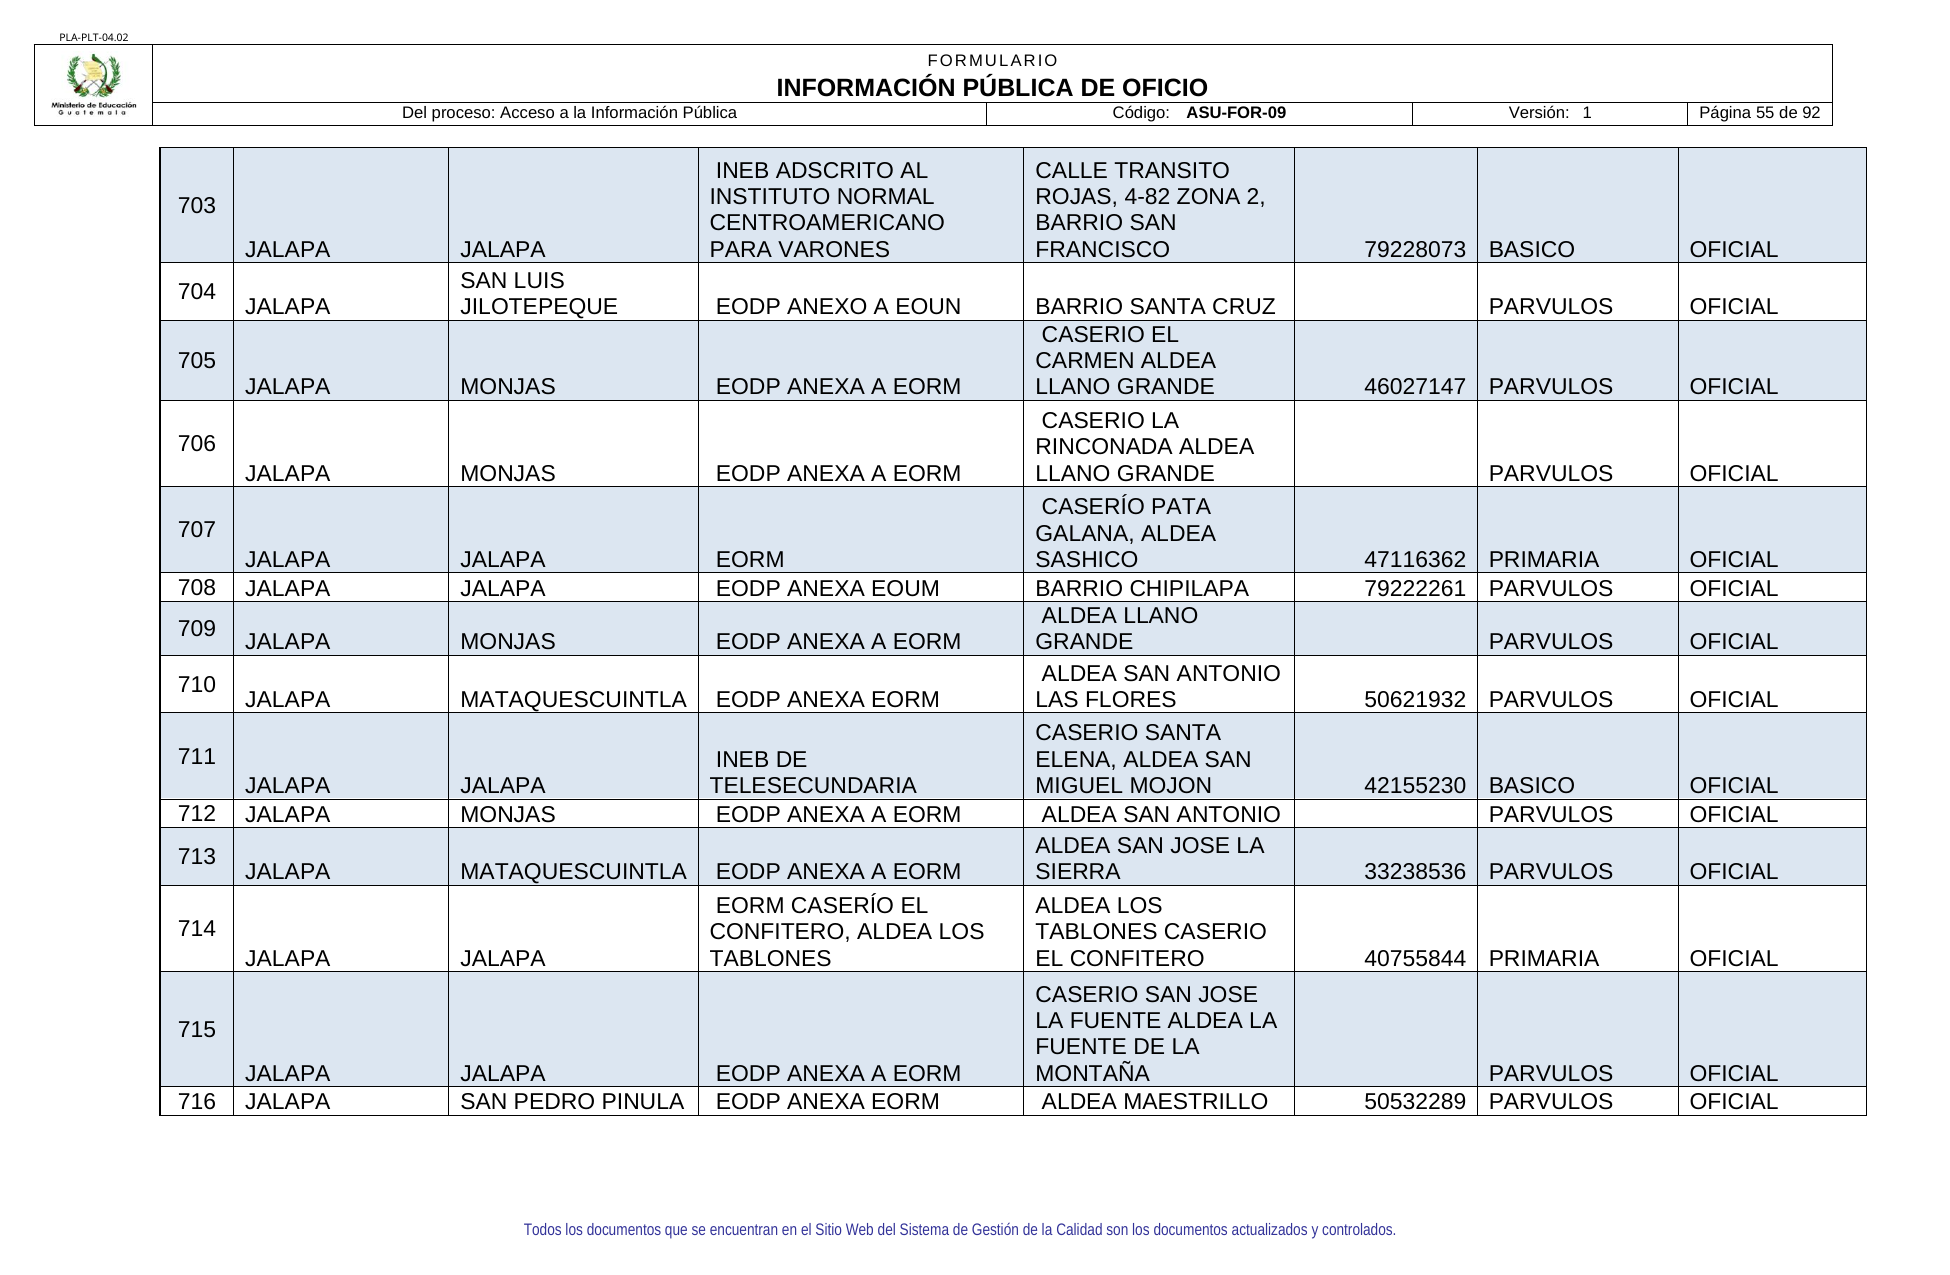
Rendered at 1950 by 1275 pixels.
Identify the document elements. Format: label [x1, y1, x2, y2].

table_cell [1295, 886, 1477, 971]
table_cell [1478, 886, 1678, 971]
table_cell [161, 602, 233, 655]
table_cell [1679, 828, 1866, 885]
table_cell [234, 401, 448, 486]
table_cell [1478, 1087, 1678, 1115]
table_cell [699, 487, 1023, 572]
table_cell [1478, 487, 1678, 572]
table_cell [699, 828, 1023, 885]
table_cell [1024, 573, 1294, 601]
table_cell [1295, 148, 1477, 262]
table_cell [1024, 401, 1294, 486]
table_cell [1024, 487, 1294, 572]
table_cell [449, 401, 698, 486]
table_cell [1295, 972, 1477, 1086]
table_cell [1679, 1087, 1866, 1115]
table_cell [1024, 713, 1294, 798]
picture [50, 51, 137, 117]
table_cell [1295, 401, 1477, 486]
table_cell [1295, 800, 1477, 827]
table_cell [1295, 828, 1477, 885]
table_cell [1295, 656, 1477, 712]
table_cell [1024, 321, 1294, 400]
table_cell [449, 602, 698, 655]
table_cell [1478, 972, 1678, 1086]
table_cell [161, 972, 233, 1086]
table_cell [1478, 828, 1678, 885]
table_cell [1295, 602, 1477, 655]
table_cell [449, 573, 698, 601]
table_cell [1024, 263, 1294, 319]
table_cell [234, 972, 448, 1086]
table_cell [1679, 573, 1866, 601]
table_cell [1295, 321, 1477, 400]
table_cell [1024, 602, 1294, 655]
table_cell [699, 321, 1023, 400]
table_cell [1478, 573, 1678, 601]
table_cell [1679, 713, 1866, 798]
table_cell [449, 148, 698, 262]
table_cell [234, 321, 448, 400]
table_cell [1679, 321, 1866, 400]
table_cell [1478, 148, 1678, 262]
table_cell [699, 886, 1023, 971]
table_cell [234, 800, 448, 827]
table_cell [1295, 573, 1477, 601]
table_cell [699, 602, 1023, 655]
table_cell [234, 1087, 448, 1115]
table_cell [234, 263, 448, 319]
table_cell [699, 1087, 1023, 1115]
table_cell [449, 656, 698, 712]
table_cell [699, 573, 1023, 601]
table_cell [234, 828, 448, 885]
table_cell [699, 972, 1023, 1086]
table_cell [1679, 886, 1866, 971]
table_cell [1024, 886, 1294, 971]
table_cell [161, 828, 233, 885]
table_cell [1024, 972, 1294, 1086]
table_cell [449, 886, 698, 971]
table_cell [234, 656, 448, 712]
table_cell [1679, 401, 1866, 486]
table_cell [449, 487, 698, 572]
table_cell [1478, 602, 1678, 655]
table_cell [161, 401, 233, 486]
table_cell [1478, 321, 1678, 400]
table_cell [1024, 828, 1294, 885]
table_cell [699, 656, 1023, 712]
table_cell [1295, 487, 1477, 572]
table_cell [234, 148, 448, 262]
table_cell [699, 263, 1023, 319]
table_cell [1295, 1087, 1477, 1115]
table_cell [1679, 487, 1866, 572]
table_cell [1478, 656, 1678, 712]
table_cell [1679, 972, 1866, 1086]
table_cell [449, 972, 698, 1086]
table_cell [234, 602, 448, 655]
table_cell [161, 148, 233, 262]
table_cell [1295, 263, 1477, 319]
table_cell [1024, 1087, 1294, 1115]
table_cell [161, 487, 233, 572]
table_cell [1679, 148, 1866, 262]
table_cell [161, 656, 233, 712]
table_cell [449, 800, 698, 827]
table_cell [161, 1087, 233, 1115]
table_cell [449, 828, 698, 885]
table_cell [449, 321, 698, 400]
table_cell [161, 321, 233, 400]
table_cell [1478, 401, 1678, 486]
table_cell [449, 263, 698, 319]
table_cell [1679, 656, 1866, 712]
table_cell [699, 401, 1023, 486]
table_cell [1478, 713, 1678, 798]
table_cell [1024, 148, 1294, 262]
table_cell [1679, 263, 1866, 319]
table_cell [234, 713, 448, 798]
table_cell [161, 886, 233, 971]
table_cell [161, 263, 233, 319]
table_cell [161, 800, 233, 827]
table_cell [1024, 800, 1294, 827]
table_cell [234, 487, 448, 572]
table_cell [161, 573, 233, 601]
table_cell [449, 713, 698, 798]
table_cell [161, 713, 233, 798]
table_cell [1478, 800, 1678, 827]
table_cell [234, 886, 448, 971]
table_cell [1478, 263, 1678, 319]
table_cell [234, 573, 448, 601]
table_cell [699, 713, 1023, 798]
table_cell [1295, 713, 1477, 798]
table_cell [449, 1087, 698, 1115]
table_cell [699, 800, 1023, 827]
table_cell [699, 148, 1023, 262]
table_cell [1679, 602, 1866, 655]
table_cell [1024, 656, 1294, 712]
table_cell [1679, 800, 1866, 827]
